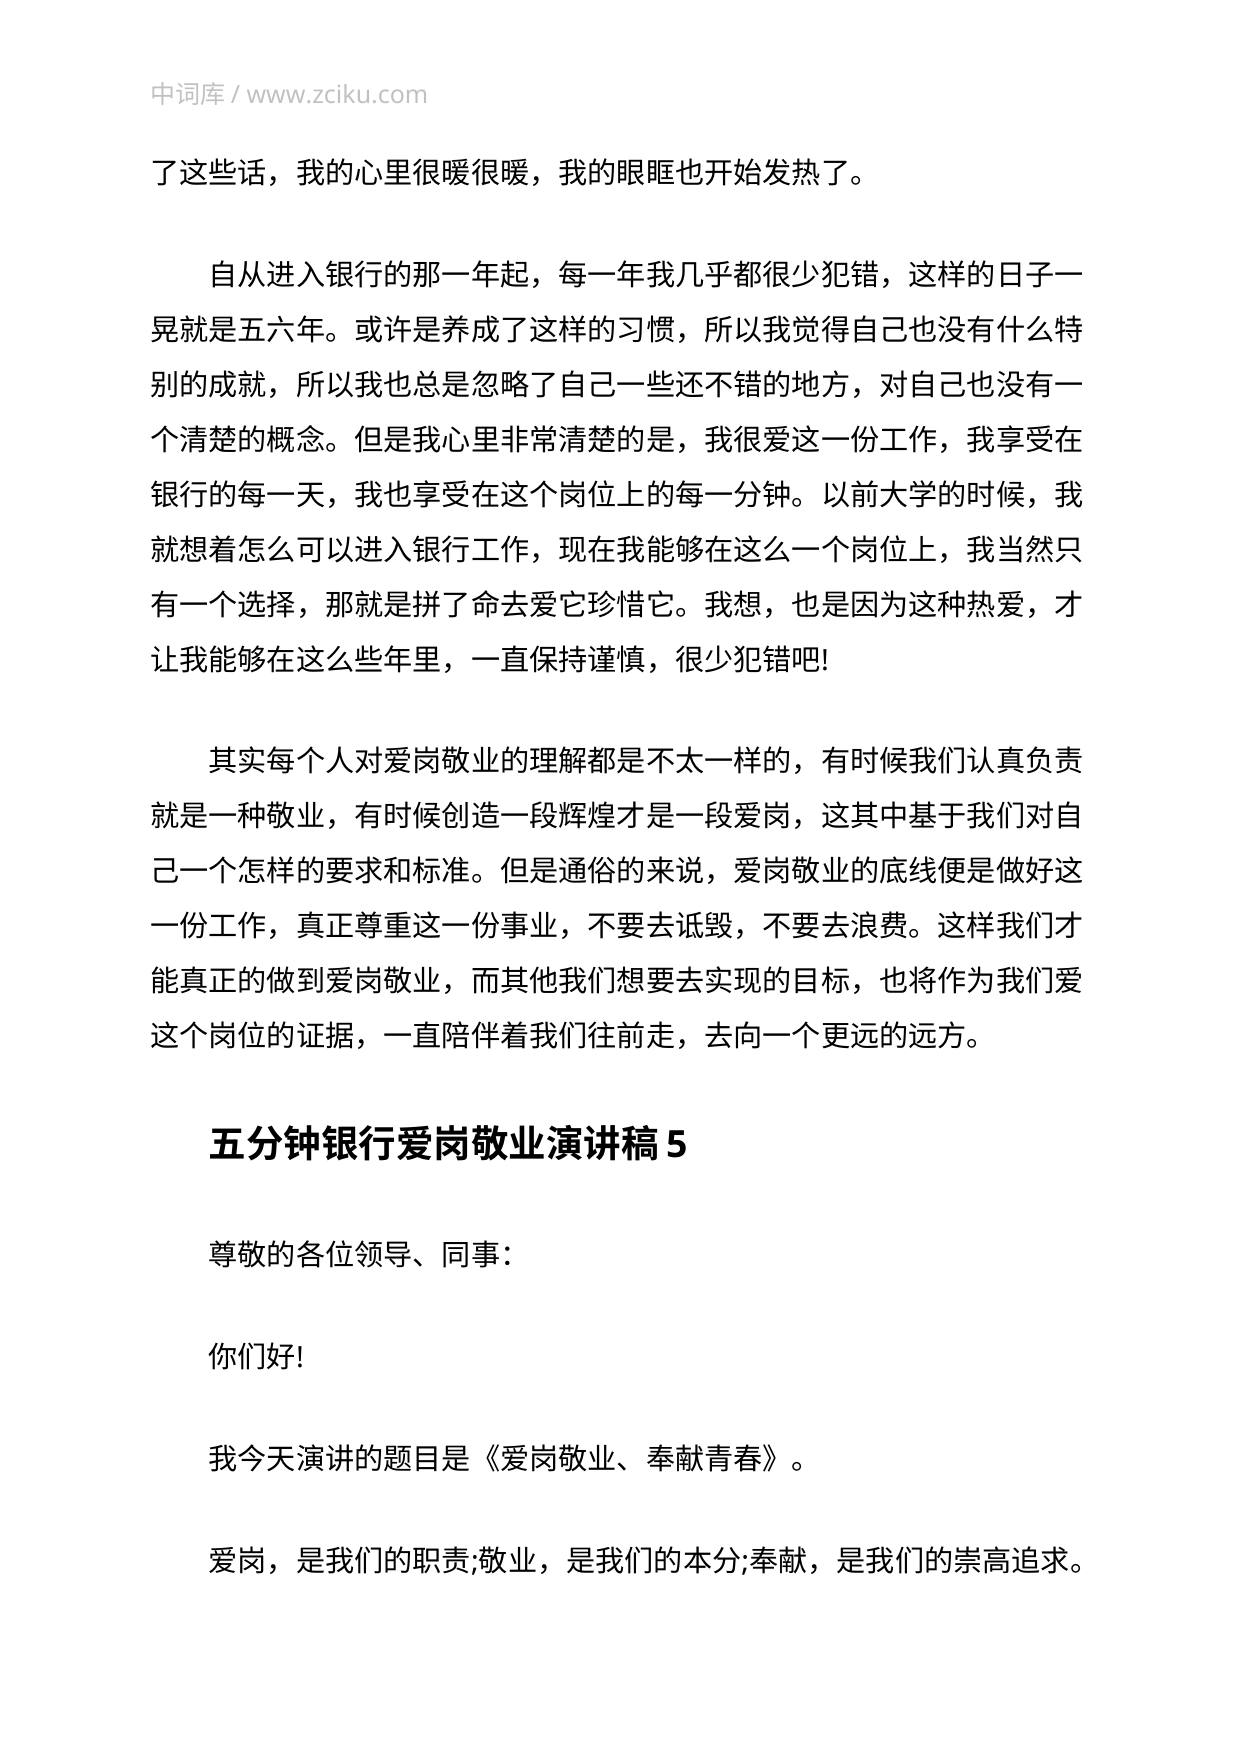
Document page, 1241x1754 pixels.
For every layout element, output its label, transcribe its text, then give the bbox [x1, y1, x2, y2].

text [150, 150, 1090, 192]
text 自从进入银行的那一年起，每一年我几乎都很少犯错，这样的日子一晃就是五六年。或许是养成了这样的习惯，所以我觉得自己也没有什么特别的成就，所以我也总是忽略了自己一些还不错的地方，对自己也没有一个清楚的概念。但是我心里非常清楚的是，我很爱这一份工作，我享受在银行的每一天，我也享受在这个岗位上的每一分钟。以前大学的时候，我就想着怎么可以进入银行工作，现在我能够在这么一个岗位上，我当然只有一个选择，那就是拼了命去爱它珍惜它。我想，也是因为这种热爱，才让我能够在这么些年里，一直保持谨慎，很少犯错吧! [150, 252, 1090, 678]
text 我今天演讲的题目是《爱岗敬业、奉献青春》。 [150, 1436, 1090, 1478]
text 尊敬的各位领导、同事： [150, 1232, 1090, 1274]
text 你们好! [150, 1334, 1090, 1376]
text 其实每个人对爱岗敬业的理解都是不太一样的，有时候我们认真负责就是一种敬业，有时候创造一段辉煌才是一段爱岗，这其中基于我们对自己一个怎样的要求和标准。但是通俗的来说，爱岗敬业的底线便是做好这一份工作，真正尊重这一份事业，不要去诋毁，不要去浪费。这样我们才能真正的做到爱岗敬业，而其他我们想要去实现的目标，也将作为我们爱这个岗位的证据，一直陪伴着我们往前走，去向一个更远的远方。 [150, 738, 1090, 1055]
text 五分钟银行爱岗敬业演讲稿5 [150, 1114, 1090, 1169]
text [150, 1537, 1090, 1580]
